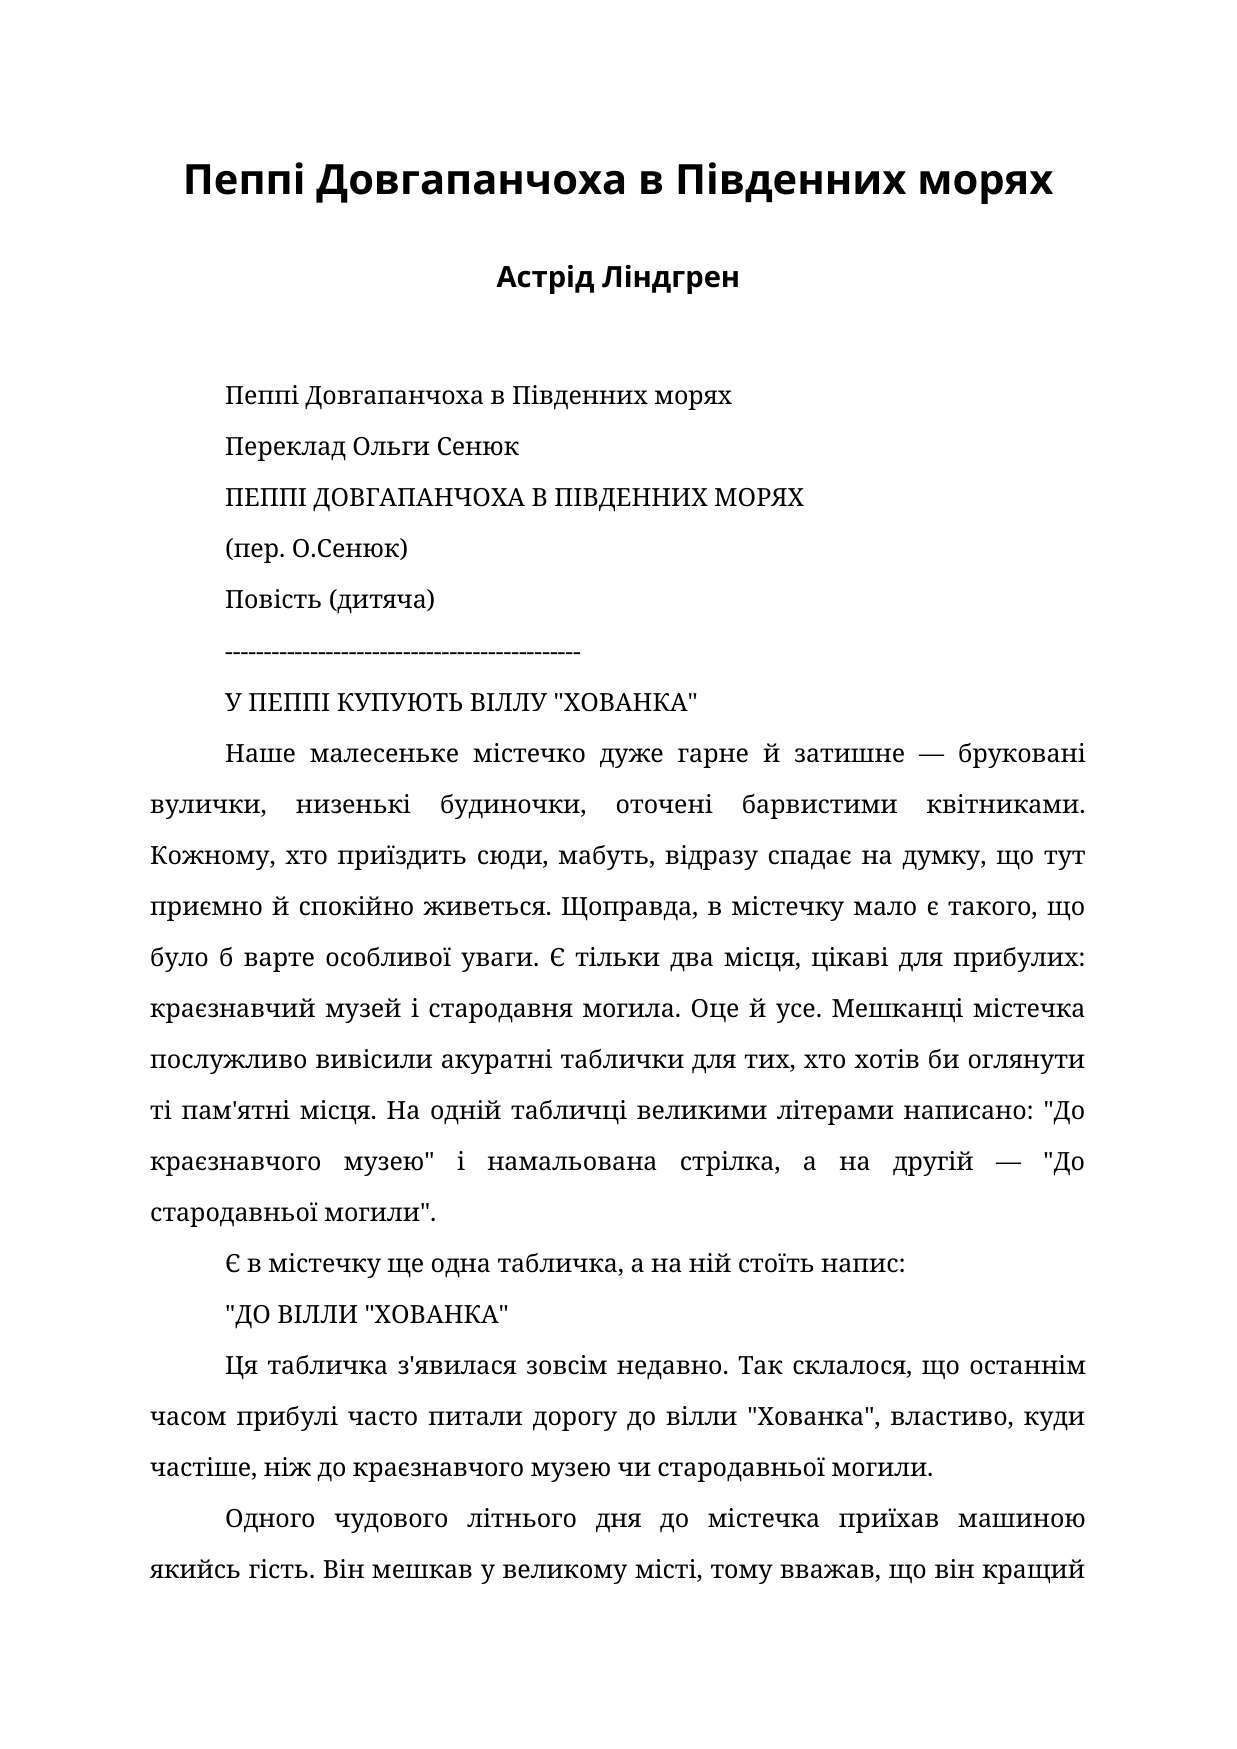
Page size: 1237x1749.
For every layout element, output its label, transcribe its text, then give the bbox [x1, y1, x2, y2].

text Повість (дитяча) [150, 582, 1086, 616]
text Пеппі Довгапанчоха в Південних морях [150, 150, 1086, 207]
text Переклад Ольги Сенюк [150, 429, 1086, 463]
text Наше малесеньке містечко дуже гарне й затишне — бруковані вулички, низенькі будиночки, оточені барвистими квітниками. Кожному, хто приїздить сюди, мабуть, відразу спадає на думку, що тут приємно й спокійно живеться. Щоправда, в містечку мало є такого, що було б варте особливої уваги. Є тільки два місця, цікаві для прибулих: краєзнавчий музей і стародавня могила. Оце й усе. Мешканці містечка послужливо вивісили акуратні таблички для тих, хто хотів би оглянути ті пам'ятні місця. На одній табличці великими літерами написано: "До краєзнавчого музею" і намальована стрілка, а на другій — "До стародавньої могили". [150, 735, 1086, 1229]
text Є в містечку ще одна табличка, а на ній стоїть напис: [150, 1246, 1086, 1280]
text ---------------------------------------------- [150, 633, 1086, 667]
text "ДО ВІЛЛИ "ХОВАНКА" [150, 1297, 1086, 1331]
text Астрід Ліндгрен [150, 256, 1086, 296]
text Ця табличка з'явилася зовсім недавно. Так склалося, що останнім часом прибулі часто питали дорогу до вілли "Хованка", властиво, куди частіше, ніж до краєзнавчого музею чи стародавньої могили. [150, 1348, 1086, 1484]
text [150, 1501, 1086, 1586]
text У ПЕППІ КУПУЮТЬ ВІЛЛУ "ХОВАНКА" [150, 684, 1086, 718]
text Пеппі Довгапанчоха в Південних морях [150, 378, 1086, 412]
text (пер. О.Сенюк) [150, 531, 1086, 565]
text ПЕППІ ДОВГАПАНЧОХА В ПІВДЕННИХ МОРЯХ [150, 480, 1086, 514]
